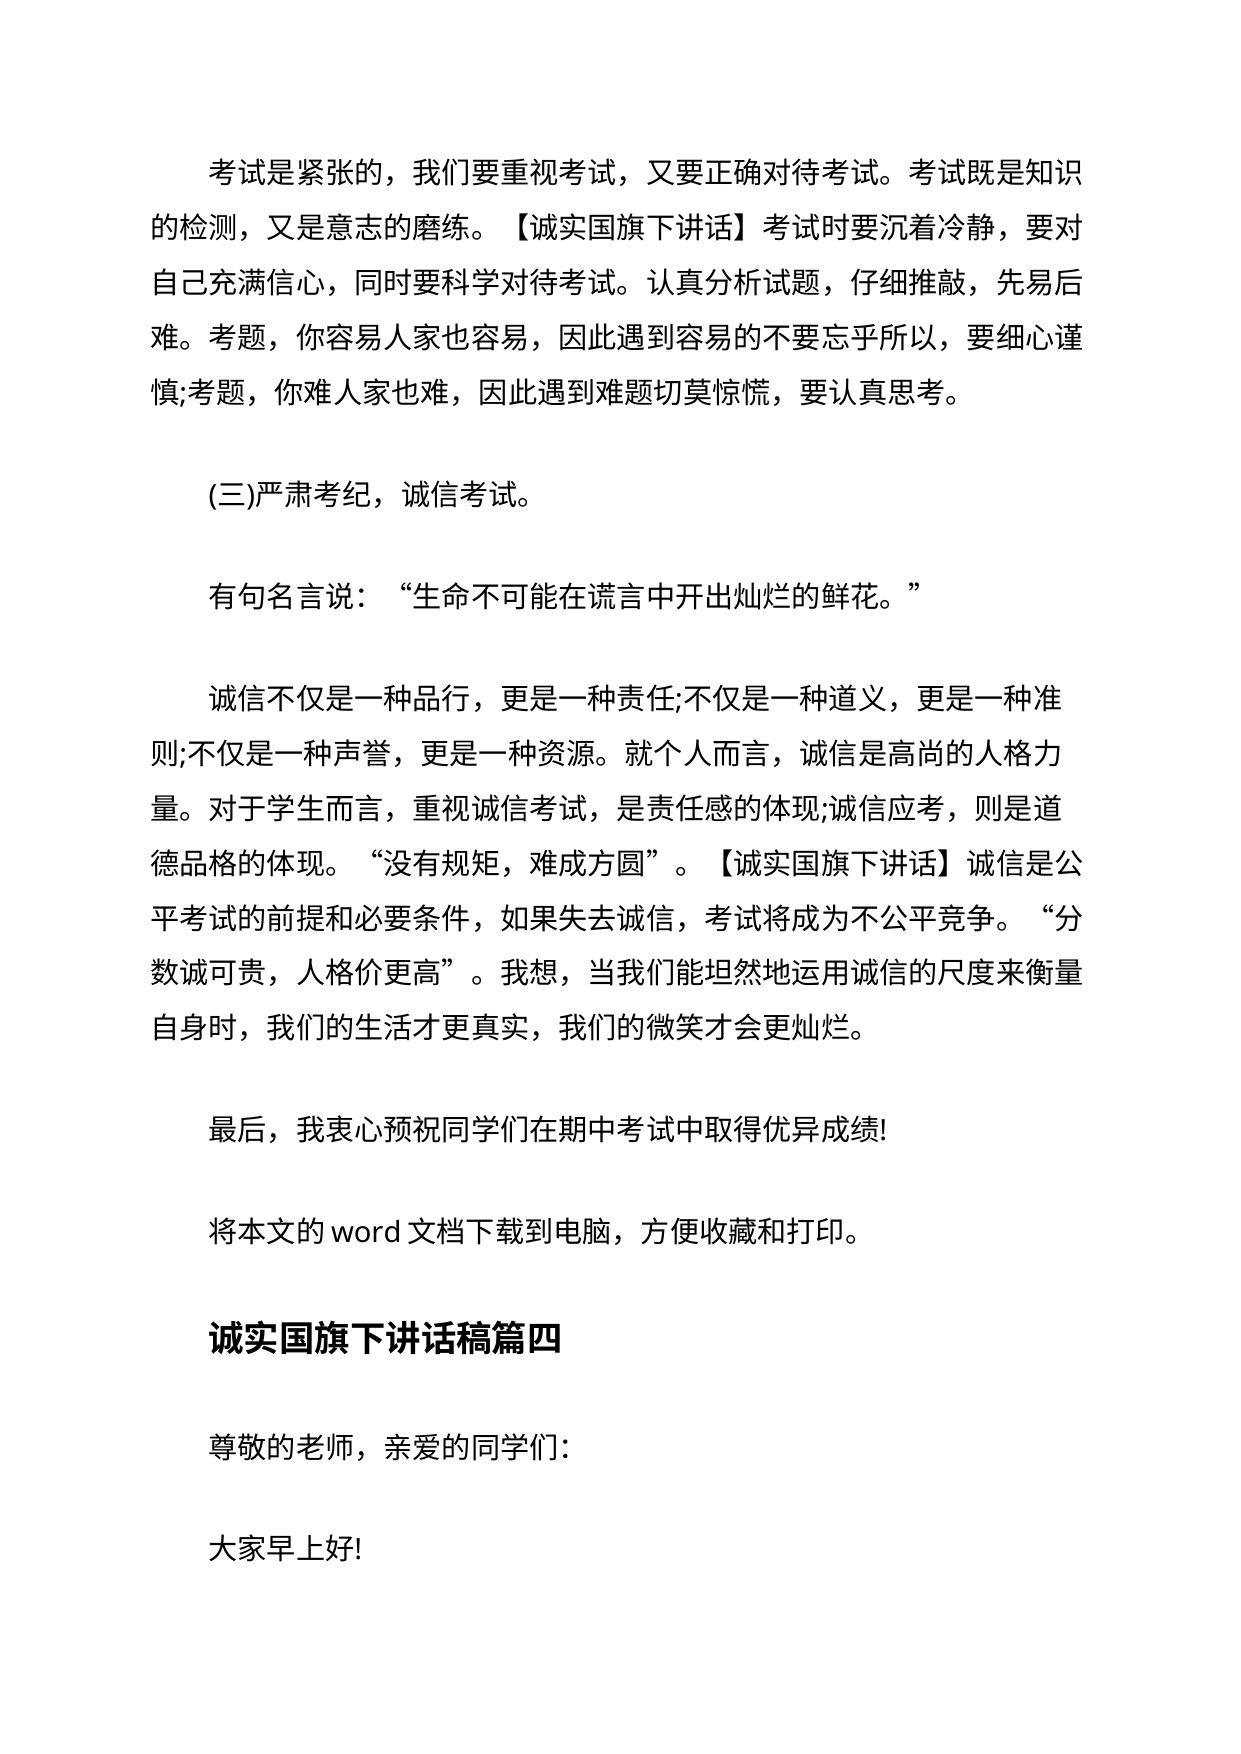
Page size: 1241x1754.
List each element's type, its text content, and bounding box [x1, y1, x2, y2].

text 有句名言说：“生命不可能在谎言中开出灿烂的鲜花。” [150, 573, 1090, 616]
text 尊敬的老师，亲爱的同学们： [150, 1424, 1090, 1466]
text 最后，我衷心预祝同学们在期中考试中取得优异成绩! [150, 1107, 1090, 1149]
text (三)严肃考纪，诚信考试。 [150, 472, 1090, 514]
text 考试是紧张的，我们要重视考试，又要正确对待考试。考试既是知识的检测，又是意志的磨练。【诚实国旗下讲话】考试时要沉着冷静，要对自己充满信心，同时要科学对待考试。认真分析试题，仔细推敲，先易后难。考题，你容易人家也容易，因此遇到容易的不要忘乎所以，要细心谨慎;考题，你难人家也难，因此遇到难题切莫惊慌，要认真思考。 [150, 150, 1090, 412]
text 将本文的word文档下载到电脑，方便收藏和打印。 [150, 1209, 1090, 1251]
text 诚信不仅是一种品行，更是一种责任;不仅是一种道义，更是一种准则;不仅是一种声誉，更是一种资源。就个人而言，诚信是高尚的人格力量。对于学生而言，重视诚信考试，是责任感的体现;诚信应考，则是道德品格的体现。“没有规矩，难成方圆”。【诚实国旗下讲话】诚信是公平考试的前提和必要条件，如果失去诚信，考试将成为不公平竞争。“分数诚可贵，人格价更高”。我想，当我们能坦然地运用诚信的尺度来衡量自身时，我们的生活才更真实，我们的微笑才会更灿烂。 [150, 675, 1090, 1047]
text 大家早上好! [150, 1526, 1090, 1568]
text 诚实国旗下讲话稿篇四 [150, 1311, 1090, 1362]
